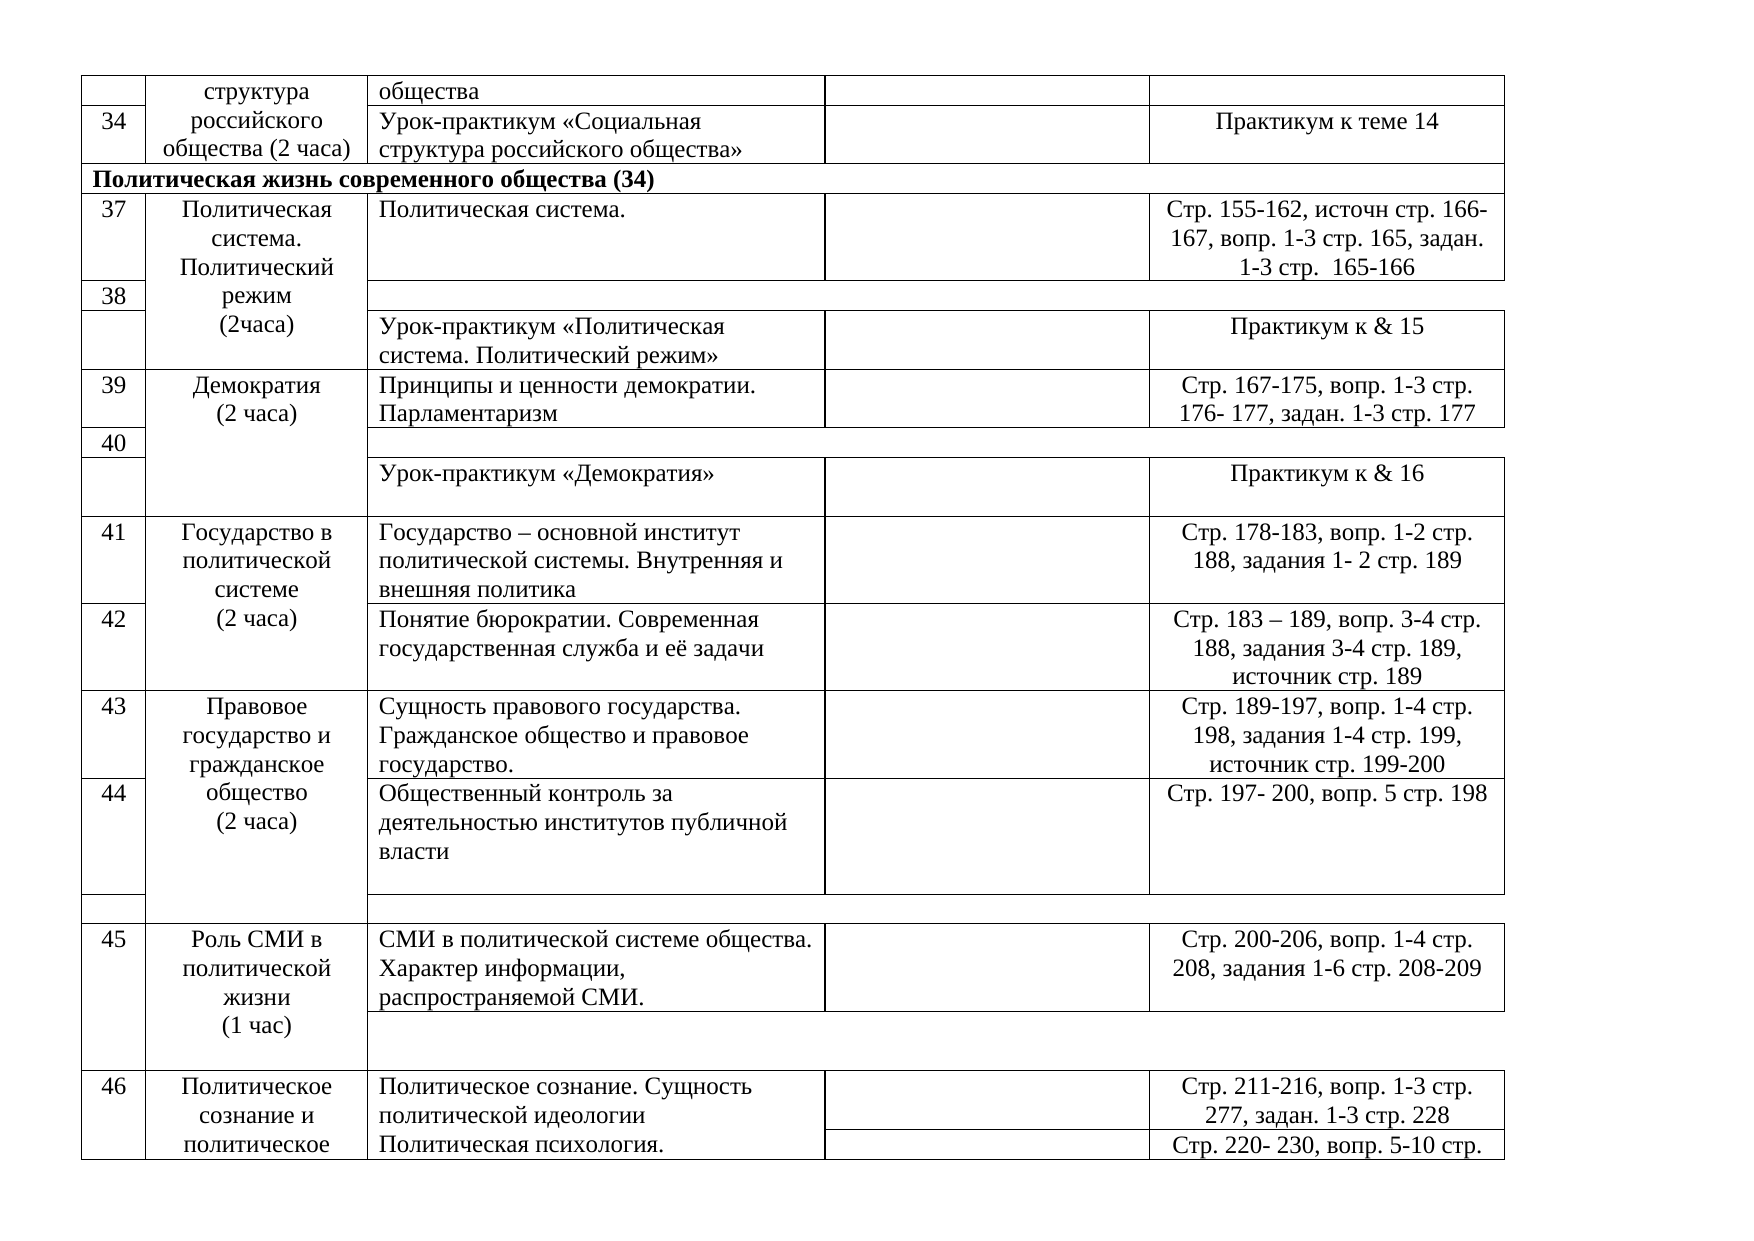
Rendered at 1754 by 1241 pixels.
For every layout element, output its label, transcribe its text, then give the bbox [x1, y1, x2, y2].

table_cell Политическая система. Политический режим (2часа) [146, 194, 367, 369]
table_cell Урок-практикум «Политическая система. Политический режим» [368, 311, 824, 369]
table_cell [826, 370, 1149, 427]
table_cell [826, 779, 1149, 893]
table_cell Политическое сознание. Сущность политической идеологии Политическая психология. Политическое поведение [368, 1071, 824, 1158]
table_cell [82, 895, 145, 923]
table_cell [826, 517, 1149, 603]
table_cell [826, 458, 1149, 516]
table_cell Правовое государство и гражданское общество (2 часа) [146, 691, 367, 923]
table_cell СМИ в политической системе общества. Характер информации, распространяемой СМИ. [368, 924, 824, 1011]
table_cell Демократия (2 часа) [146, 370, 367, 516]
table_cell 33 [82, 76, 145, 105]
table_cell [826, 1130, 1149, 1158]
table_cell 41 [82, 517, 145, 603]
table_cell Стр. 155-162, источн стр. 166-167, вопр. 1-3 стр. 165, задан. 1-3 стр. 165-166 [1150, 194, 1504, 280]
table_cell [826, 691, 1149, 777]
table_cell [368, 76, 824, 105]
table_cell 37 [82, 194, 145, 280]
table_cell Политическое сознание и политическое поведение (1 час) [146, 1071, 367, 1158]
table_cell [826, 194, 1149, 280]
table_cell Общественный контроль за деятельностью институтов публичной власти [368, 779, 824, 893]
table_cell & 14 [1150, 76, 1504, 105]
table_cell [826, 76, 1149, 105]
table_cell [826, 604, 1149, 690]
table_cell Стр. 200-206, вопр. 1-4 стр. 208, задания 1-6 стр. 208-209 [1150, 924, 1504, 1011]
table_cell Принципы и ценности демократии. Парламентаризм [368, 370, 824, 427]
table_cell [146, 76, 367, 163]
table_cell Практикум к теме 14 [1150, 106, 1504, 163]
table_cell 44 [82, 779, 145, 893]
table_cell [826, 1071, 1149, 1129]
table_cell 39 [82, 370, 145, 427]
table_cell [826, 924, 1149, 1011]
table_cell Стр. 183 – 189, вопр. 3-4 стр. 188, задания 3-4 стр. 189, источник стр. 189 [1150, 604, 1504, 690]
table_cell Стр. 211-216, вопр. 1-3 стр. 277, задан. 1-3 стр. 228 [1150, 1071, 1504, 1129]
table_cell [1150, 1130, 1504, 1158]
table_cell 46 [82, 1071, 145, 1158]
table_cell [82, 458, 145, 516]
table_cell 43 [82, 691, 145, 777]
table_cell Урок-практикум «Демократия» [368, 458, 824, 516]
table_cell 34 [82, 106, 145, 163]
table_cell 42 [82, 604, 145, 690]
table_cell Роль СМИ в политической жизни (1 час) [146, 924, 367, 1070]
table_cell Урок-практикум «Социальная структура российского общества» [368, 106, 824, 163]
table_cell [826, 106, 1149, 163]
table_cell Политическая жизнь современного общества (34) [82, 164, 1504, 193]
table_cell 45 [82, 924, 145, 1070]
table_cell 40 [82, 428, 145, 457]
table_cell Понятие бюрократии. Современная государственная служба и её задачи [368, 604, 824, 690]
table_cell Практикум к & 16 [1150, 458, 1504, 516]
table_cell [82, 311, 145, 369]
table_cell Стр. 189-197, вопр. 1-4 стр. 198, задания 1-4 стр. 199, источник стр. 199-200 [1150, 691, 1504, 777]
table_cell 38 [82, 281, 145, 310]
table_cell Стр. 167-175, вопр. 1-3 стр. 176- 177, задан. 1-3 стр. 177 [1150, 370, 1504, 427]
table_cell Государство – основной институт политической системы. Внутренняя и внешняя политика [368, 517, 824, 603]
table_cell Стр. 197- 200, вопр. 5 стр. 198 [1150, 779, 1504, 893]
table_cell Политическая система. [368, 194, 824, 280]
table_cell Практикум к & 15 [1150, 311, 1504, 369]
table_cell [826, 311, 1149, 369]
table_cell Стр. 178-183, вопр. 1-2 стр. 188, задания 1- 2 стр. 189 [1150, 517, 1504, 603]
table_cell Государство в политической системе (2 часа) [146, 517, 367, 690]
table_cell Сущность правового государства. Гражданское общество и правовое государство. [368, 691, 824, 777]
